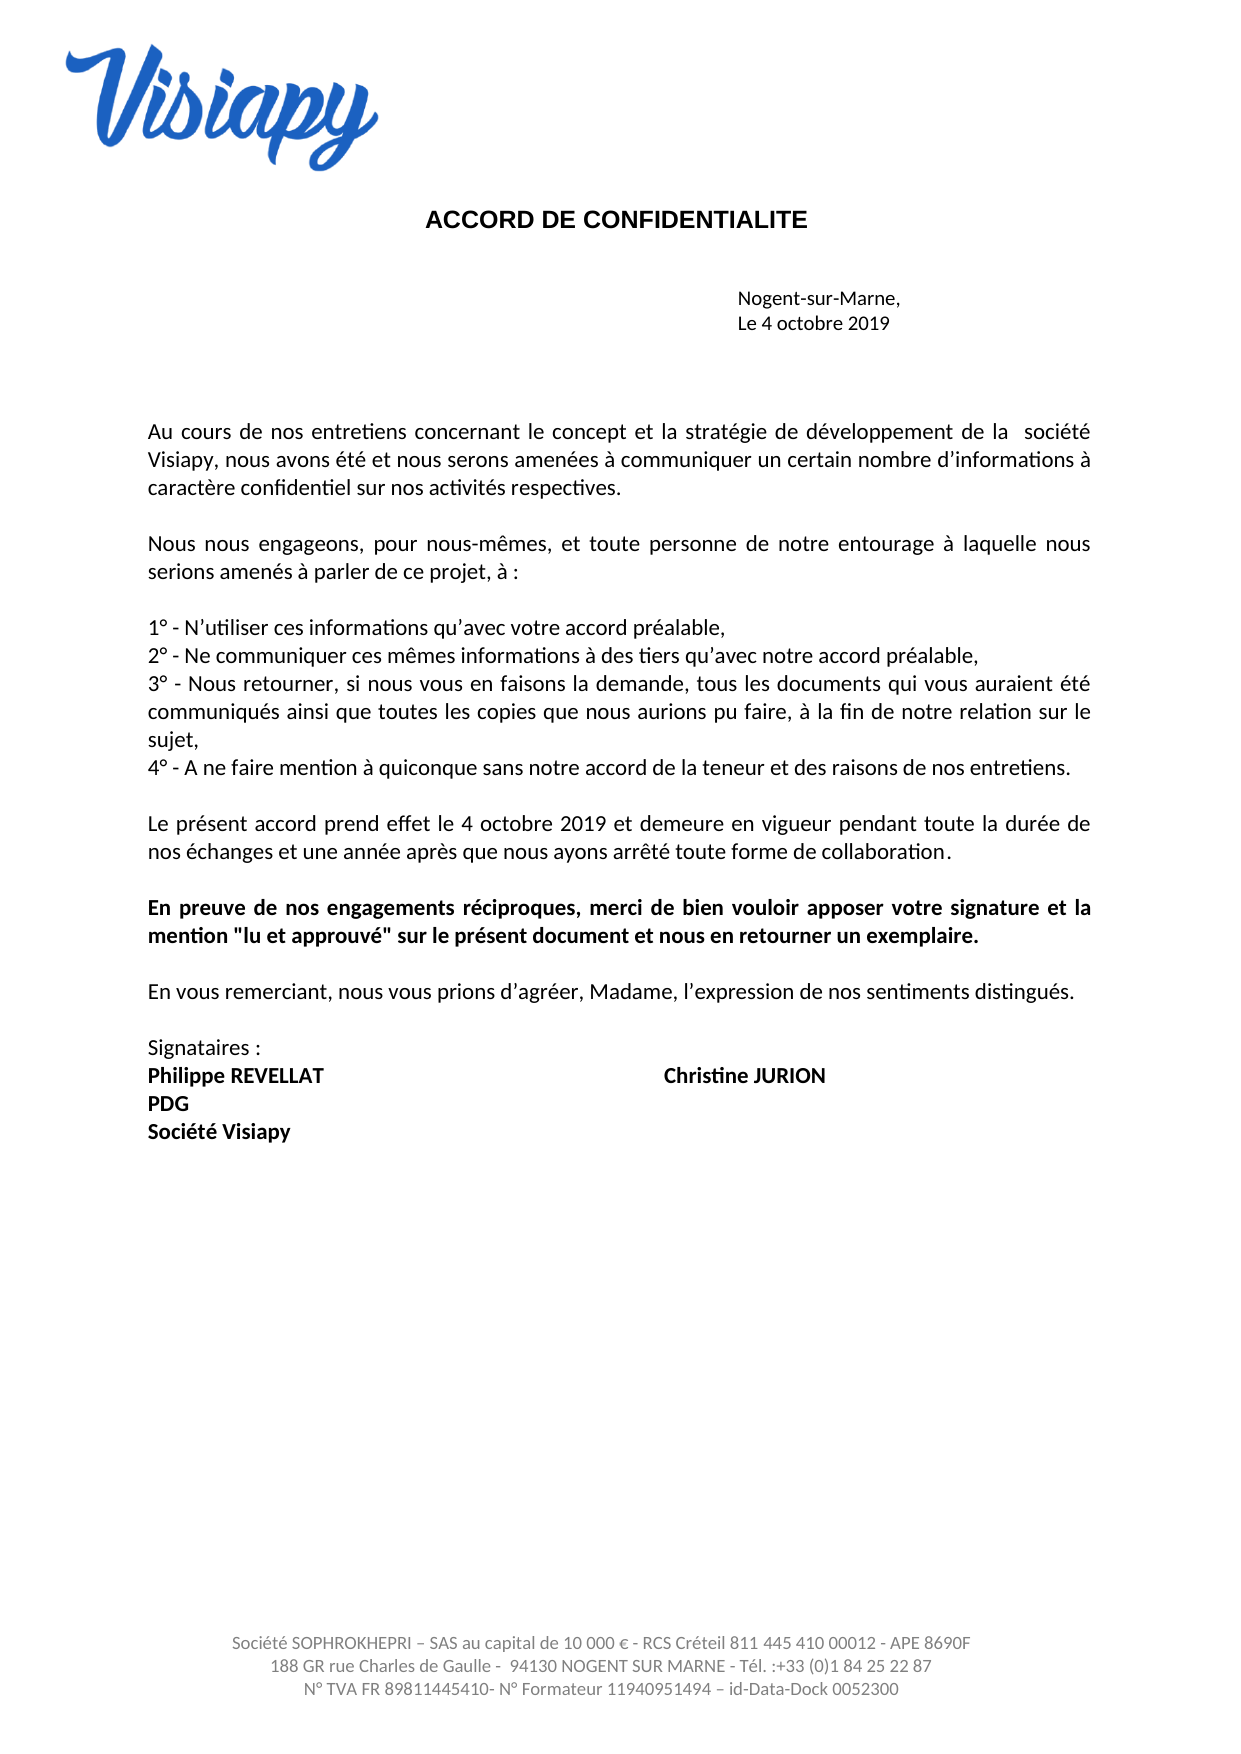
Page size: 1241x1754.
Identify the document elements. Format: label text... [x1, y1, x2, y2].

picture [58, 39, 386, 177]
text PDG [148, 1089, 1032, 1117]
text Au cours de nos entretiens concernant le concept et la stratégie de développement de la société Visiapy, nous avons été et nous serons amenées à communiquer un certain nombre d’informations à caractère confidentiel sur nos activités respectives. [148, 417, 1093, 501]
text 4° - A ne faire mention à quiconque sans notre accord de la teneur et des raisons de nos entretiens. [148, 753, 1093, 781]
text Signataires : [148, 1033, 1032, 1061]
text 1° - N’utiliser ces informations qu’avec votre accord préalable, [148, 613, 1093, 641]
text Le présent accord prend effet le 4 octobre 2019 et demeure en vigueur pendant toute la durée de nos échanges et une année après que nous ayons arrêté toute forme de collaboration. [148, 809, 1093, 865]
text En vous remerciant, nous vous prions d’agréer, Madame, l’expression de nos sentiments distingués. [148, 977, 1093, 1005]
text Nous nous engageons, pour nous-mêmes, et toute personne de notre entourage à laquelle nous serions amenés à parler de ce projet, à : [148, 529, 1093, 585]
text Le 4 octobre 2019 [689, 310, 1085, 336]
text Philippe REVELLAT Christine JURION [148, 1061, 1032, 1089]
text ACCORD DE CONFIDENTIALITE [148, 205, 1085, 234]
text 2° - Ne communiquer ces mêmes informations à des tiers qu’avec notre accord préalable, [148, 641, 1093, 669]
text 3° - Nous retourner, si nous vous en faisons la demande, tous les documents qui vous auraient été communiqués ainsi que toutes les copies que nous aurions pu faire, à la fin de notre relation sur le sujet, [148, 669, 1093, 753]
text Société Visiapy [148, 1117, 1032, 1145]
text En preuve de nos engagements réciproques, merci de bien vouloir apposer votre signature et la mention "lu et approuvé" sur le présent document et nous en retourner un exemplaire. [148, 893, 1093, 949]
text Nogent-sur-Marne, [689, 285, 1085, 310]
